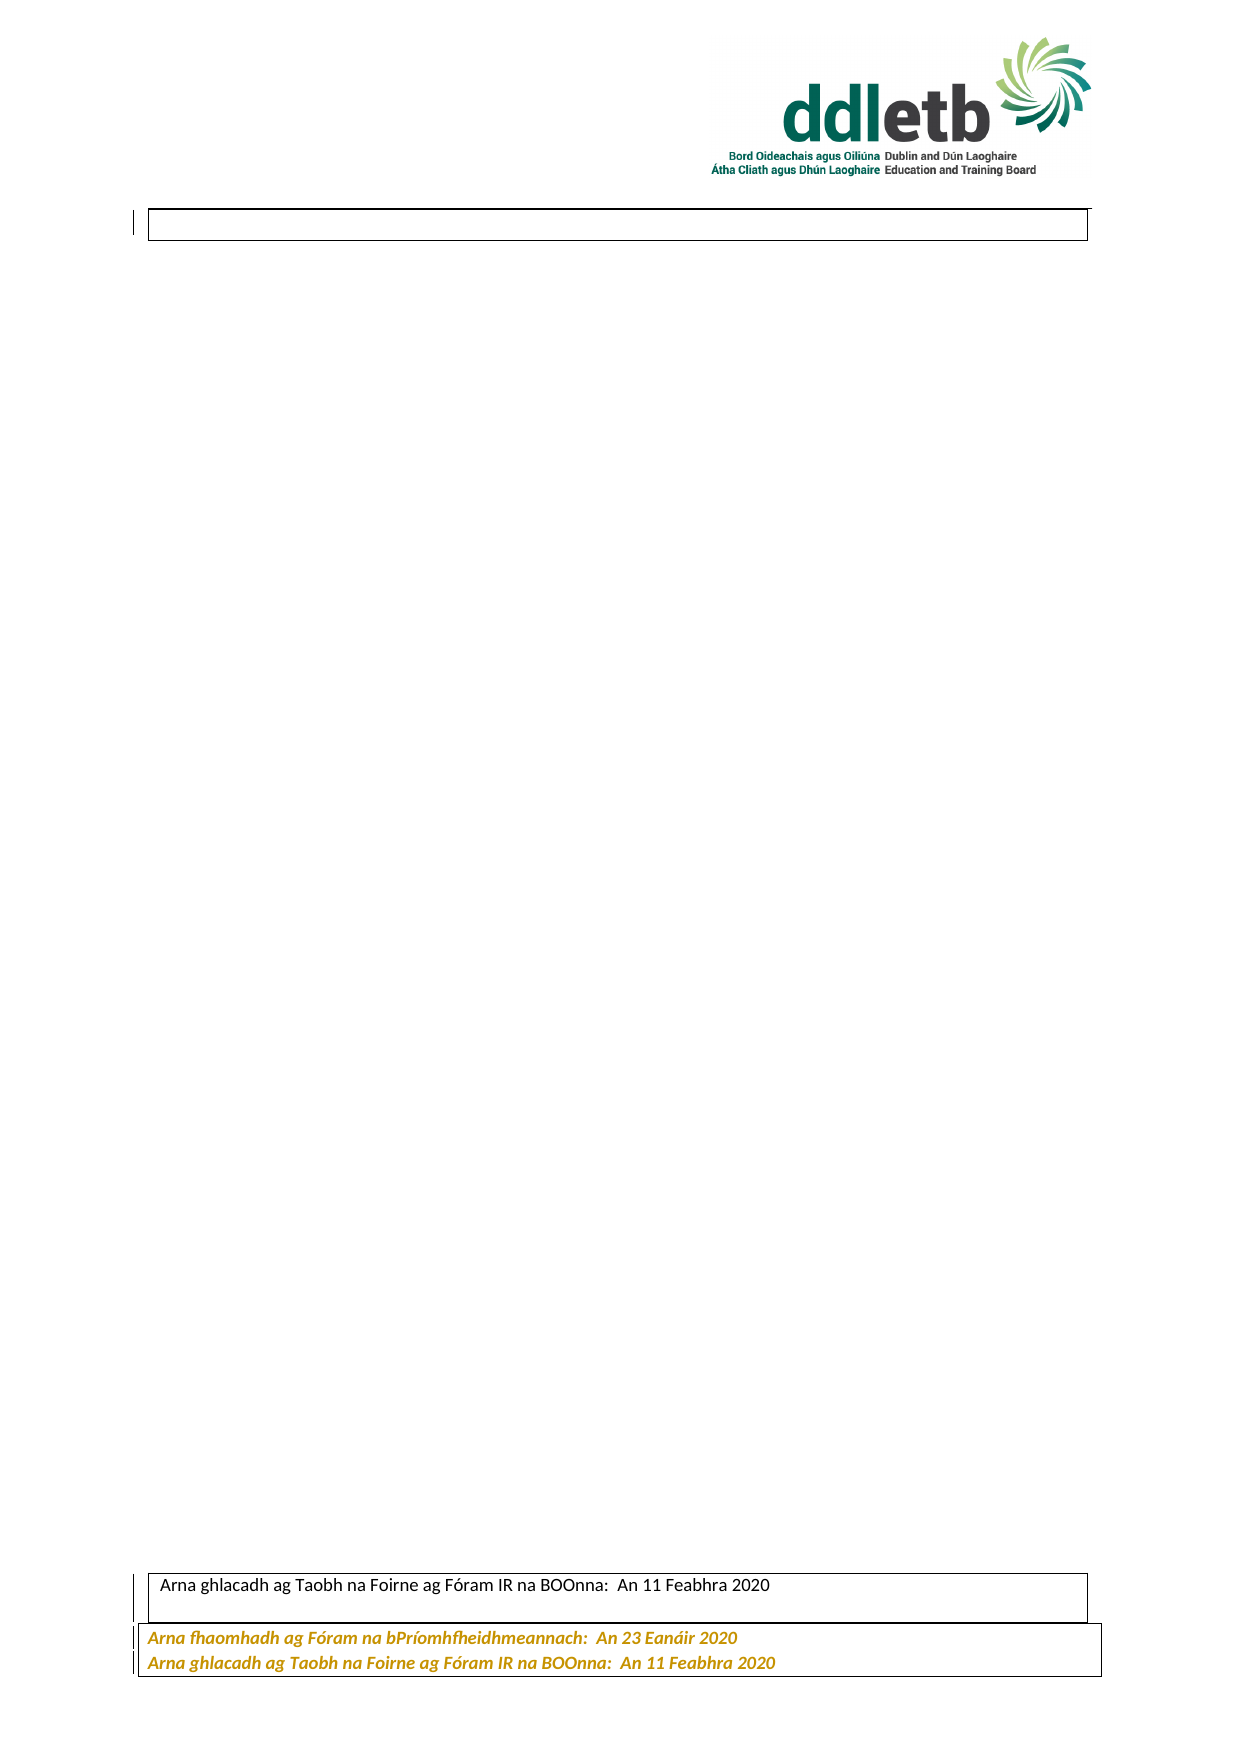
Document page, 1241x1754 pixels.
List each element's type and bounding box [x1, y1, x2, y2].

table_header [149, 210, 1087, 239]
